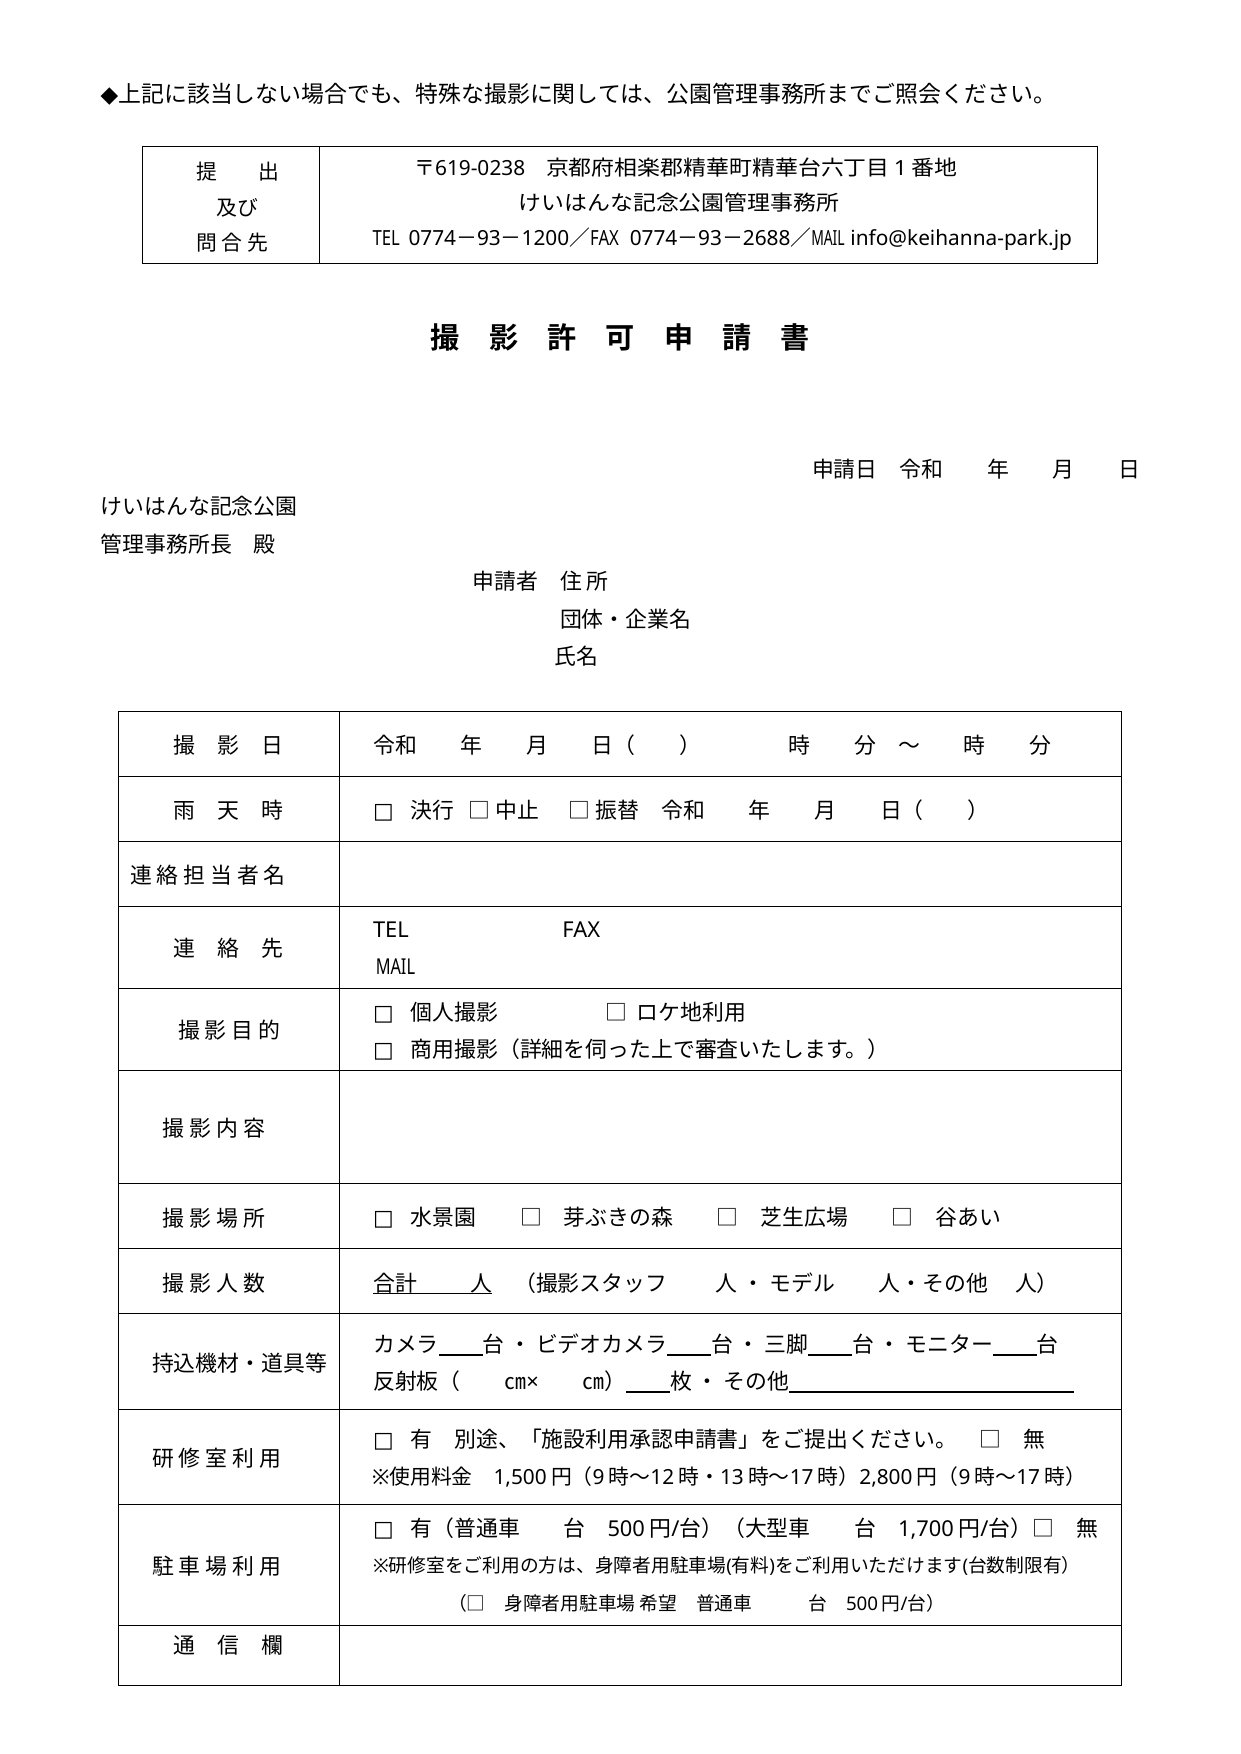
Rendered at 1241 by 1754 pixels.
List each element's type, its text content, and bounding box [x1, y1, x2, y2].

table_cell 連 絡 担 当 者 名 [119, 842, 339, 906]
text ◆上記に該当しない場合でも、特殊な撮影に関しては、公園管理事務所までご照会ください。 [100, 74, 1140, 111]
table_cell 撮 影 場 所 [119, 1184, 339, 1248]
table_cell [340, 1071, 1121, 1183]
table_cell 有（普通車 台 500円/台）（大型車 台 1,700円/台）□ 無 ※研修室をご利用の方は、身障者用駐車場(有料)をご利用いただけます(台数制限有） （□ 身障者用駐車場 希望 普通車 台 500円/台） [340, 1505, 1121, 1624]
text 申請者 住 所 [100, 561, 1140, 599]
table_header 〒619-0238 京都府相楽郡精華町精華台六丁目1番地 けいはんな記念公園管理事務所 TEL 0774－93－1200／FAX 0774－93－2688／MAIL info@keihanna-park.jp [320, 147, 1097, 263]
table_header 令和 年 月 日（ ） 時 分 ～ 時 分 [340, 712, 1121, 776]
table_cell 持込機材・道具等 [119, 1314, 339, 1409]
table_header 提 出 及び 問 合 先 [143, 147, 319, 263]
text 申請日 令和 年 月 日 [100, 449, 1140, 486]
table_cell [340, 1626, 1121, 1685]
table_cell 駐 車 場 利 用 [119, 1505, 339, 1624]
table_cell 研 修 室 利 用 [119, 1410, 339, 1504]
table_cell 雨 天 時 [119, 777, 339, 841]
table_cell 連 絡 先 [119, 907, 339, 987]
table_cell 個人撮影 □ ロケ地利用 商用撮影（詳細を伺った上で審査いたします。） [340, 989, 1121, 1070]
table_cell 水景園 □ 芽ぶきの森 □ 芝生広場 □ 谷あい [340, 1184, 1121, 1248]
table_cell 撮 影 目 的 [119, 989, 339, 1070]
text 撮 影 許 可 申 請 書 [100, 186, 1140, 374]
table_cell 通 信 欄 [119, 1626, 339, 1685]
table_cell カメラ 台 ・ ビデオカメラ 台 ・ 三脚 台 ・ モニター 台 反射板（ ㎝× ㎝） 枚 ・ その他 [340, 1314, 1121, 1409]
table_cell TEL FAX MAIL [340, 907, 1121, 987]
text 団体・企業名 [100, 599, 1140, 636]
table_cell 合計 人 （撮影スタッフ 人 ・ モデル 人・その他 人） [340, 1249, 1121, 1313]
table_cell 撮 影 内 容 [119, 1071, 339, 1183]
text 管理事務所長 殿 [100, 524, 1140, 561]
table_cell 撮 影 人 数 [119, 1249, 339, 1313]
table_cell 有 別途、「施設利用承認申請書」をご提出ください。 □ 無 ※使用料金 1,500円（9時～12時・13時～17時）2,800円（9時～17時） [340, 1410, 1121, 1504]
table_cell [340, 842, 1121, 906]
table_header 撮 影 日 [119, 712, 339, 776]
table_cell 決行 □ 中止 □ 振替 令和 年 月 日（ ） [340, 777, 1121, 841]
text けいはんな記念公園 [100, 486, 1140, 524]
text 氏名 [100, 636, 1140, 674]
